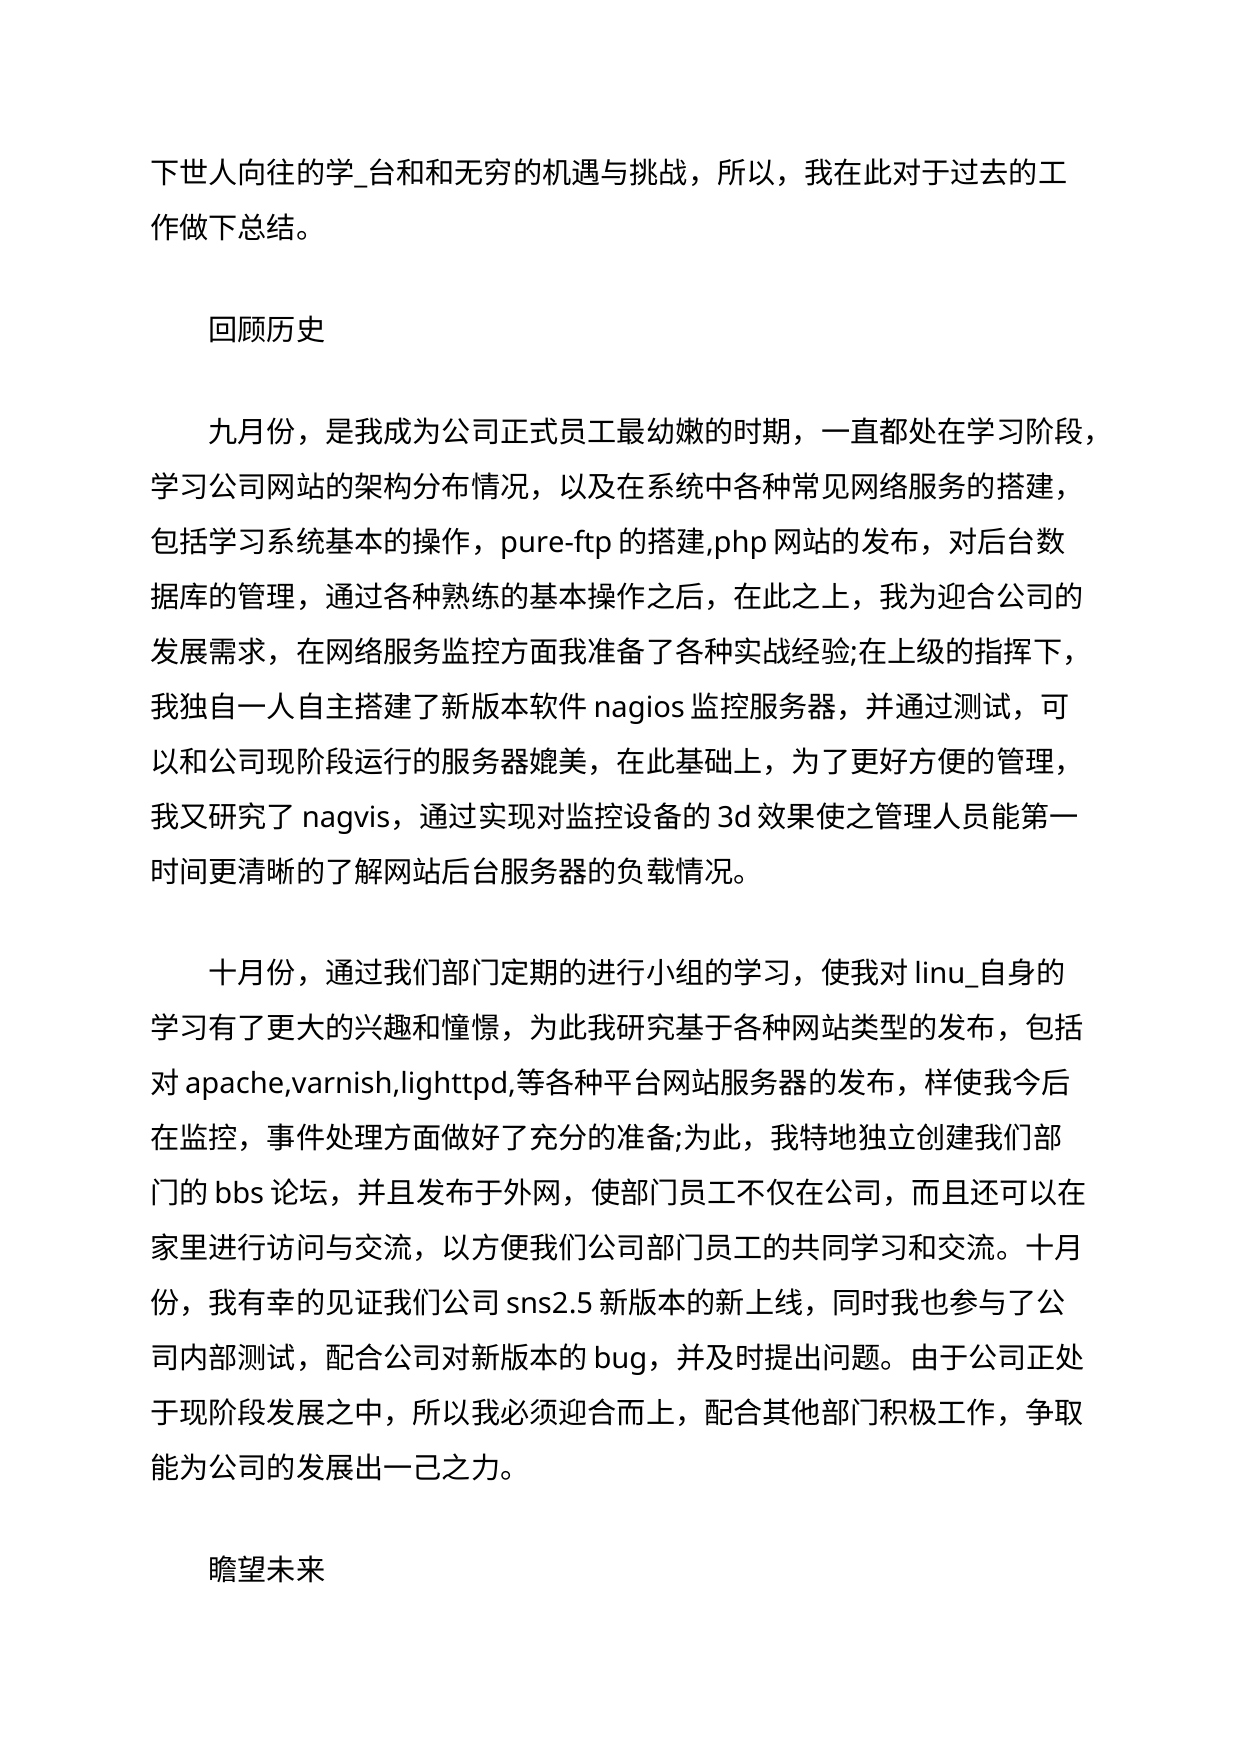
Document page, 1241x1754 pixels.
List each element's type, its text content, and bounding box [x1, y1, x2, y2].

text 回顾历史 [150, 307, 1090, 349]
text 十月份，通过我们部门定期的进行小组的学习，使我对linu_自身的学习有了更大的兴趣和憧憬，为此我研究基于各种网站类型的发布，包括对apache,varnish,lighttpd,等各种平台网站服务器的发布，样使我今后在监控，事件处理方面做好了充分的准备;为此，我特地独立创建我们部门的bbs论坛，并且发布于外网，使部门员工不仅在公司，而且还可以在家里进行访问与交流，以方便我们公司部门员工的共同学习和交流。十月份，我有幸的见证我们公司sns2.5新版本的新上线，同时我也参与了公司内部测试，配合公司对新版本的bug，并及时提出问题。由于公司正处于现阶段发展之中，所以我必须迎合而上，配合其他部门积极工作，争取能为公司的发展出一己之力。 [150, 950, 1090, 1487]
text 九月份，是我成为公司正式员工最幼嫩的时期，一直都处在学习阶段，学习公司网站的架构分布情况，以及在系统中各种常见网络服务的搭建，包括学习系统基本的操作，pure-ftp的搭建,php网站的发布，对后台数据库的管理，通过各种熟练的基本操作之后，在此之上，我为迎合公司的发展需求，在网络服务监控方面我准备了各种实战经验;在上级的指挥下，我独自一人自主搭建了新版本软件nagios监控服务器，并通过测试，可以和公司现阶段运行的服务器媲美，在此基础上，为了更好方便的管理，我又研究了nagvis，通过实现对监控设备的3d效果使之管理人员能第一时间更清晰的了解网站后台服务器的负载情况。 [150, 408, 1090, 890]
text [150, 150, 1090, 247]
text 瞻望未来 [150, 1546, 1090, 1589]
